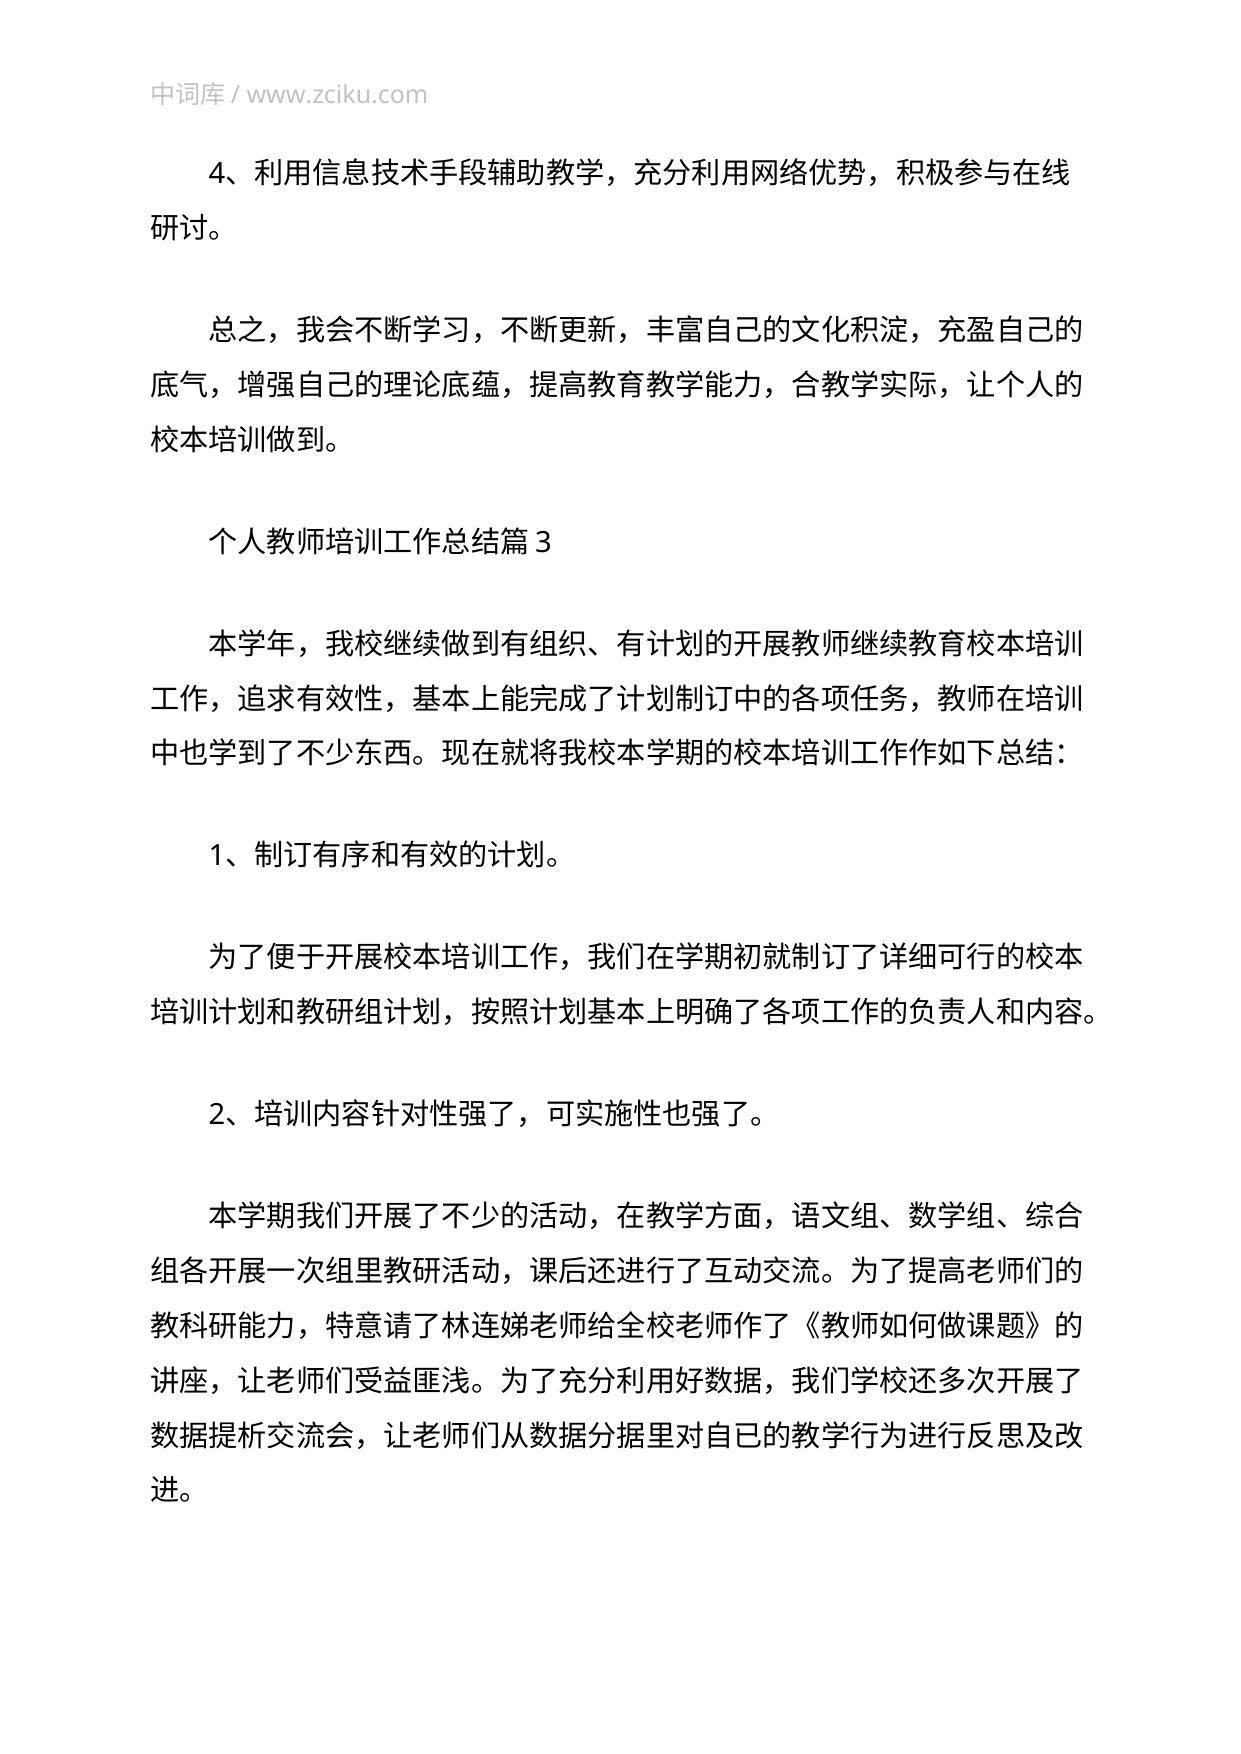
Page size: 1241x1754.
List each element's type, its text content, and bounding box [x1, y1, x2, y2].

text 2、培训内容针对性强了，可实施性也强了。 [150, 1091, 1090, 1133]
text 本学年，我校继续做到有组织、有计划的开展教师继续教育校本培训工作，追求有效性，基本上能完成了计划制订中的各项任务，教师在培训中也学到了不少东西。现在就将我校本学期的校本培训工作作如下总结： [150, 620, 1090, 772]
text 总之，我会不断学习，不断更新，丰富自己的文化积淀，充盈自己的底气，增强自己的理论底蕴，提高教育教学能力，合教学实际，让个人的校本培训做到。 [150, 307, 1090, 459]
text 个人教师培训工作总结篇3 [150, 518, 1090, 561]
text 4、利用信息技术手段辅助教学，充分利用网络优势，积极参与在线研讨。 [150, 150, 1090, 247]
text 1、制订有序和有效的计划。 [150, 832, 1090, 874]
text 为了便于开展校本培训工作，我们在学期初就制订了详细可行的校本培训计划和教研组计划，按照计划基本上明确了各项工作的负责人和内容。 [150, 934, 1090, 1031]
text 本学期我们开展了不少的活动，在教学方面，语文组、数学组、综合组各开展一次组里教研活动，课后还进行了互动交流。为了提高老师们的教科研能力，特意请了林连娣老师给全校老师作了《教师如何做课题》的讲座，让老师们受益匪浅。为了充分利用好数据，我们学校还多次开展了数据提析交流会，让老师们从数据分据里对自已的教学行为进行反思及改进。 [150, 1192, 1090, 1509]
